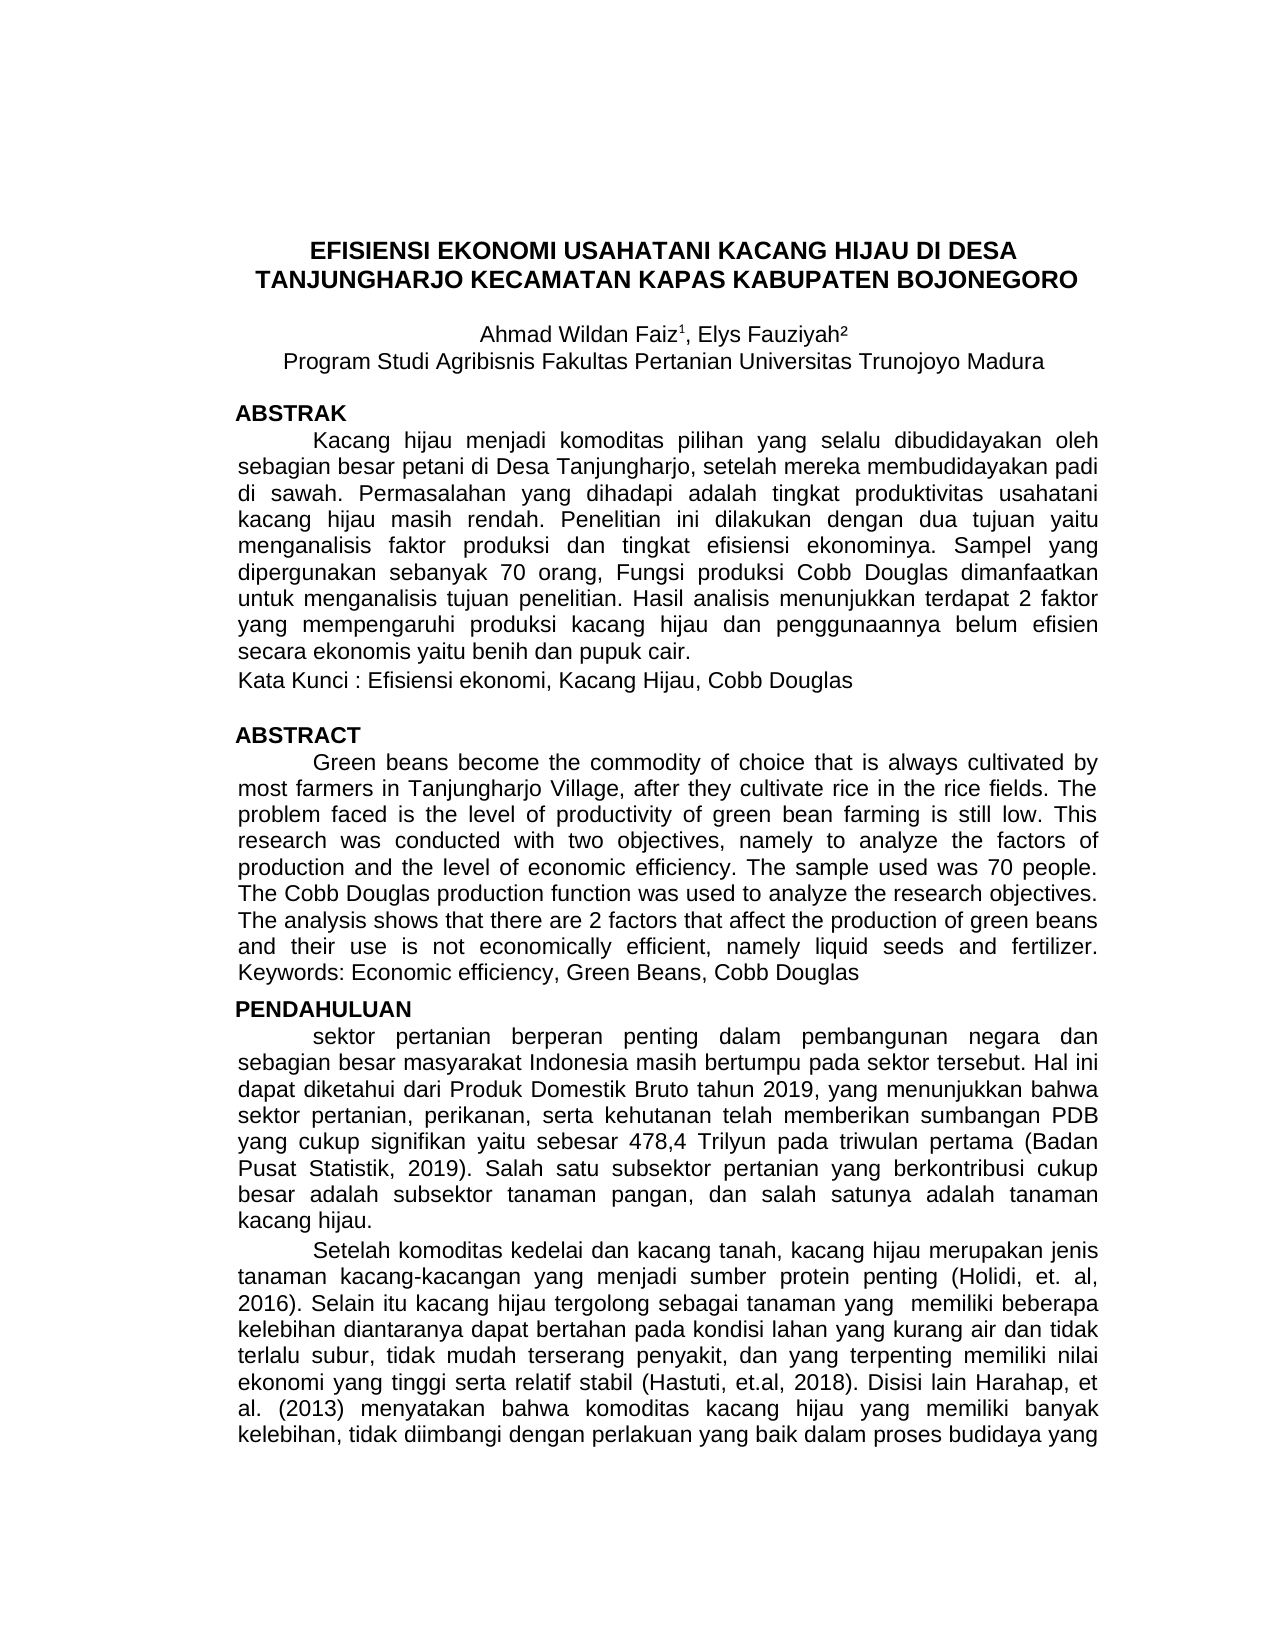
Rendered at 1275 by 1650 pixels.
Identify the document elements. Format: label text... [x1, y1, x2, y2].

text Kacang hijau menjadi komoditas pilihan yang selalu dibudidayakan oleh sebagian besar petani di Desa Tanjungharjo, setelah mereka membudidayakan padi di sawah. Permasalahan yang dihadapi adalah tingkat produktivitas usahatani kacang hijau masih rendah. Penelitian ini dilakukan dengan dua tujuan yaitu menganalisis faktor produksi dan tingkat efisiensi ekonominya. Sampel yang dipergunakan sebanyak 70 orang, Fungsi produksi Cobb Douglas dimanfaatkan untuk menganalisis tujuan penelitian. Hasil analisis menunjukkan terdapat 2 faktor yang mempengaruhi produksi kacang hijau dan penggunaannya belum efisien secara ekonomis yaitu benih dan pupuk cair. [238, 427, 1099, 664]
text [238, 1237, 1099, 1448]
text ABSTRAK [235, 401, 1100, 427]
text TANJUNGHARJO KECAMATAN KAPAS KABUPATEN BOJONEGORO [255, 265, 1099, 294]
text PENDAHULUAN [235, 997, 1100, 1023]
text Kata Kunci : Efisiensi ekonomi, Kacang Hijau, Cobb Douglas [238, 667, 1099, 693]
text Green beans become the commodity of choice that is always cultivated by most farmers in Tanjungharjo Village, after they cultivate rice in the rice fields. The problem faced is the level of productivity of green bean farming is still low. This research was conducted with two objectives, namely to analyze the factors of production and the level of economic efficiency. The sample used was 70 people. The Cobb Douglas production function was used to analyze the research objectives. The analysis shows that there are 2 factors that affect the production of green beans and their use is not economically efficient, namely liquid seeds and fertilizer. Keywords: Economic efficiency, Green Beans, Cobb Douglas [238, 748, 1099, 986]
text Ahmad Wildan Faiz1, Elys Fauziyah² [228, 320, 1099, 348]
text sektor pertanian berperan penting dalam pembangunan negara dan sebagian besar masyarakat Indonesia masih bertumpu pada sektor tersebut. Hal ini dapat diketahui dari Produk Domestik Bruto tahun 2019, yang menunjukkan bahwa sektor pertanian, perikanan, serta kehutanan telah memberikan sumbangan PDB yang cukup signifikan yaitu sebesar 478,4 Trilyun pada triwulan pertama (Badan Pusat Statistik, 2019). Salah satu subsektor pertanian yang berkontribusi cukup besar adalah subsektor tanaman pangan, dan salah satunya adalah tanaman kacang hijau. [238, 1023, 1099, 1234]
text EFISIENSI EKONOMI USAHATANI KACANG HIJAU DI DESA [228, 236, 1099, 265]
text Program Studi Agribisnis Fakultas Pertanian Universitas Trunojoyo Madura [228, 348, 1099, 375]
text ABSTRACT [235, 723, 1100, 748]
